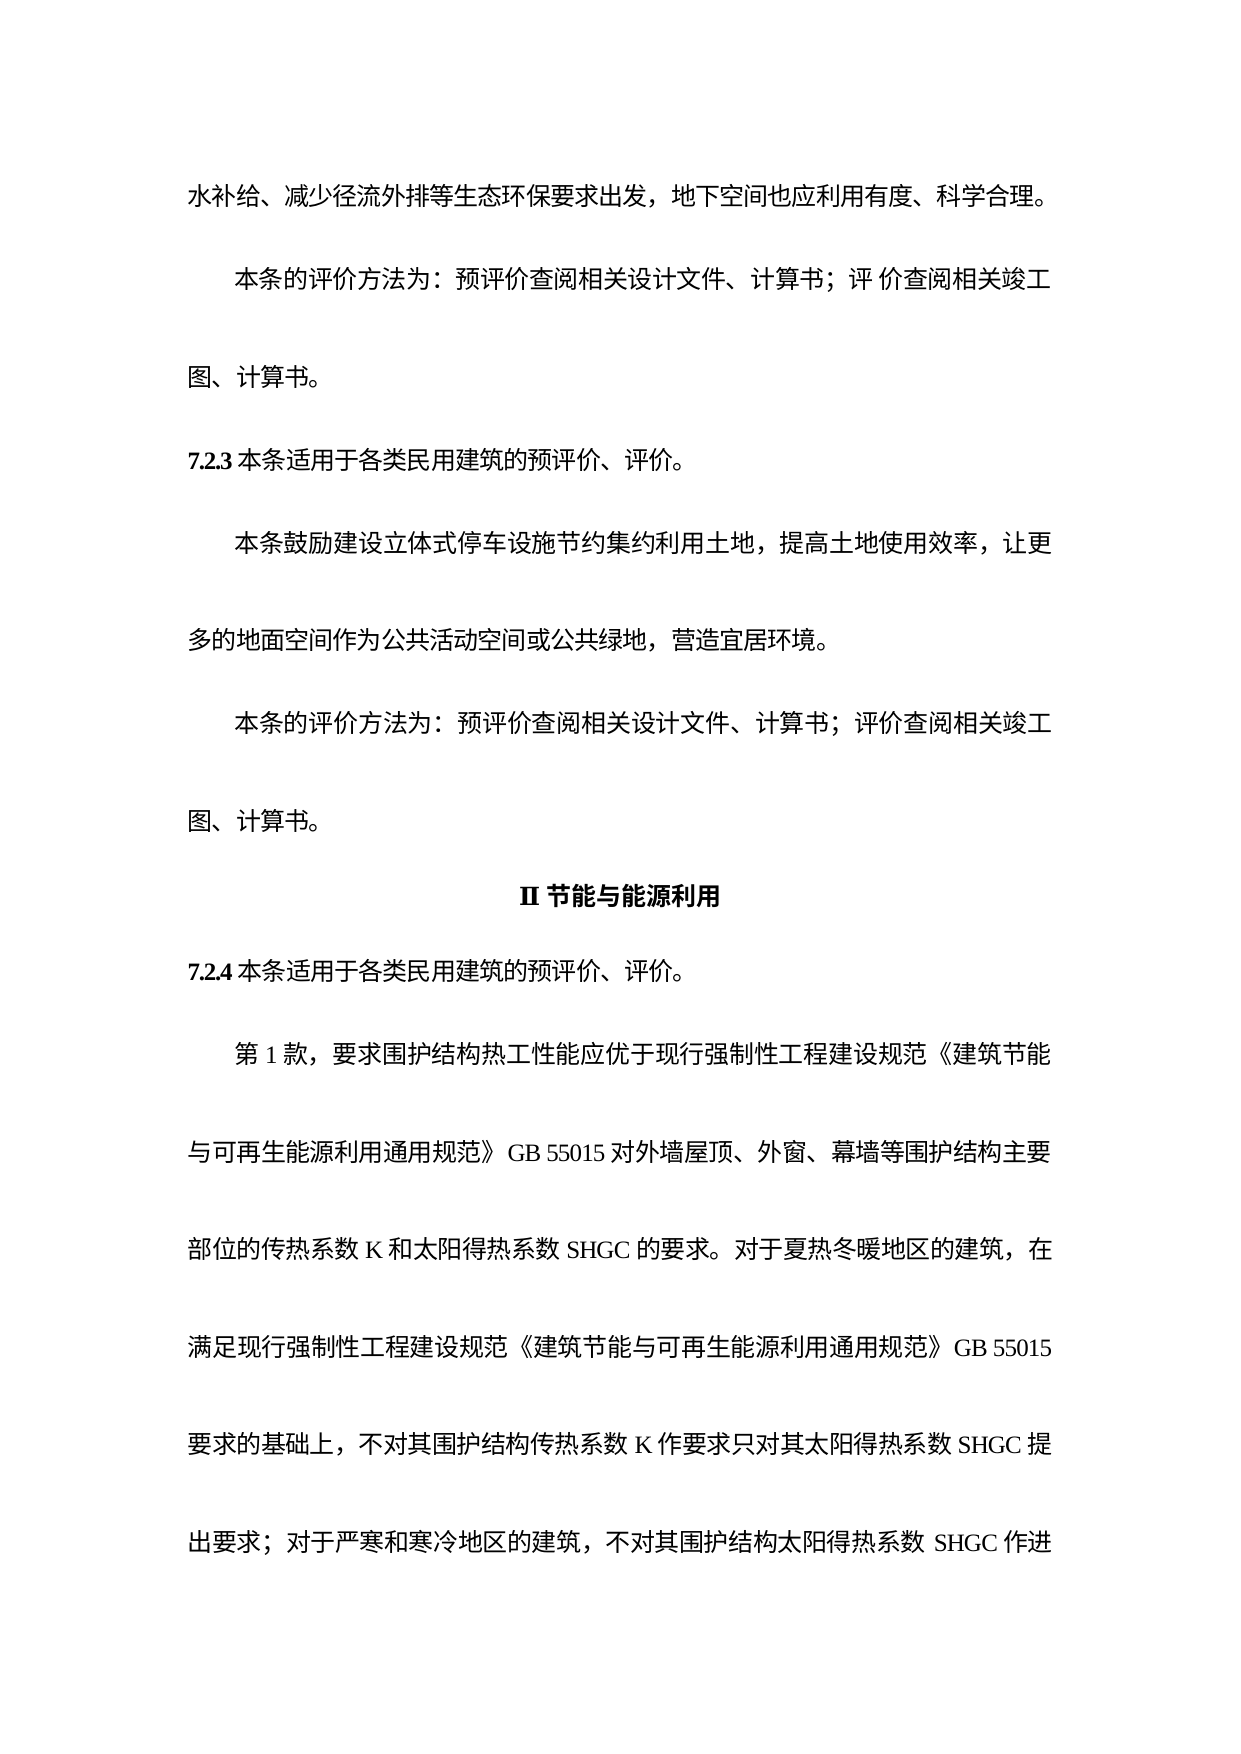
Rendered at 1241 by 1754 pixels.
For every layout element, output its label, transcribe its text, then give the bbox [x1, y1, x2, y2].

text 本条鼓励建设立体式停车设施节约集约利用土地，提高土地使用效率，让更多的地面空间作为公共活动空间或公共绿地，营造宜居环境。 [187, 509, 1053, 671]
text 7.2.4 本条适用于各类民用建筑的预评价、评价。 [187, 937, 1053, 1002]
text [187, 162, 1053, 227]
text 本条的评价方法为：预评价查阅相关设计文件、计算书；评 价查阅相关竣工图、计算书。 [187, 245, 1053, 408]
subtitle Ⅱ 节能与能源利用 [187, 877, 1053, 913]
text 本条的评价方法为：预评价查阅相关设计文件、计算书；评价查阅相关竣工图、计算书。 [187, 689, 1053, 852]
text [187, 1021, 1053, 1573]
text 7.2.3 本条适用于各类民用建筑的预评价、评价。 [187, 426, 1053, 491]
